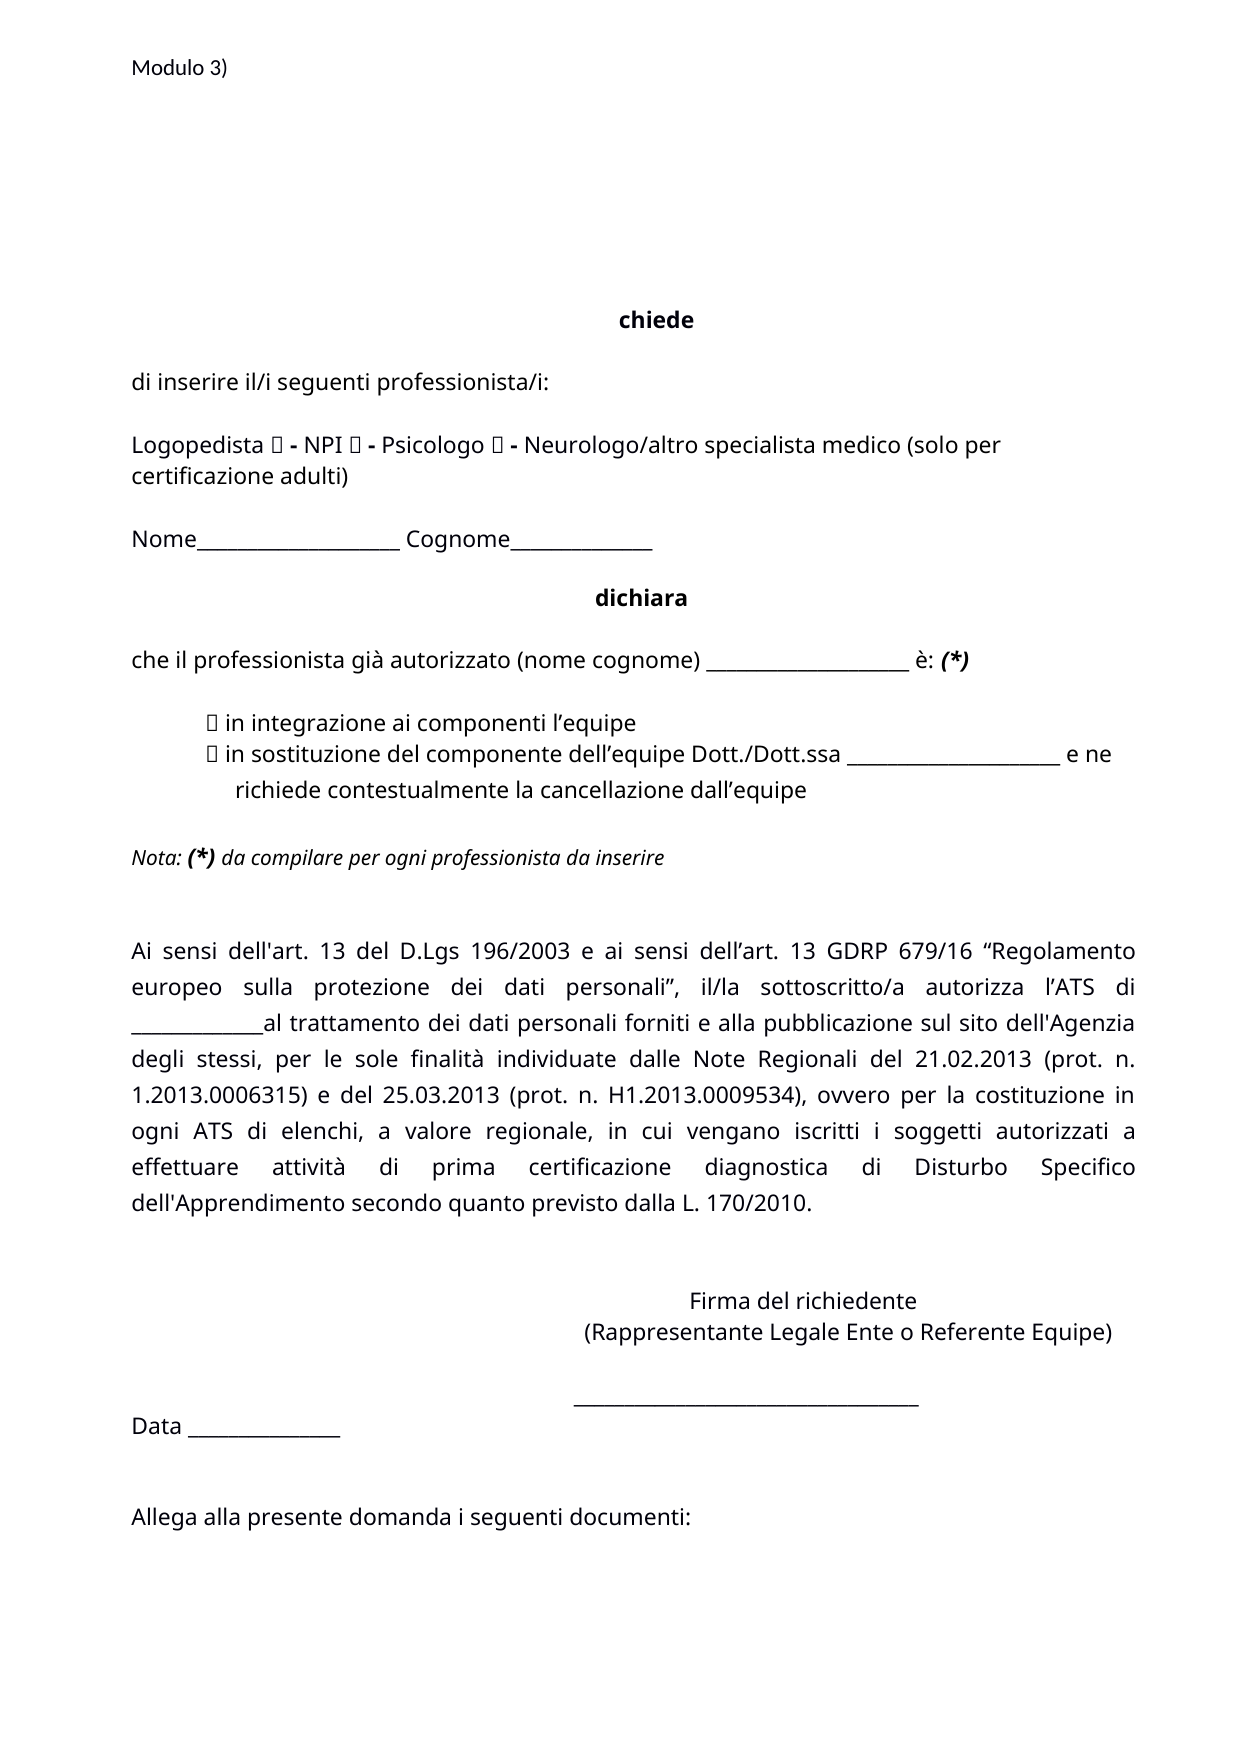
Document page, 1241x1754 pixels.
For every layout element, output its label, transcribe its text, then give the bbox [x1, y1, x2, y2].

text dichiara [146, 582, 1137, 613]
text che il professionista già autorizzato (nome cognome) ____________________ è: (*) [131, 644, 1137, 676]
text Nome____________________ Cognome______________ [131, 523, 1137, 554]
text Logopedista  - NPI  - Psicologo  - Neurologo/altro specialista medico (solo per certificazione adulti) [131, 429, 1137, 491]
text Ai sensi dell'art. 13 del D.Lgs 196/2003 e ai sensi dell’art. 13 GDRP 679/16 “Regolamento europeo sulla protezione dei dati personali”, il/la sottoscritto/a autorizza l’ATS di _____________al trattamento dei dati personali forniti e alla pubblicazione sul sito dell'Agenzia degli stessi, per le sole finalità individuate dalle Note Regionali del 21.02.2013 (prot. n. 1.2013.0006315) e del 25.03.2013 (prot. n. H1.2013.0009534), ovvero per la costituzione in ogni ATS di elenchi, a valore regionale, in cui vengano iscritti i soggetti autorizzati a effettuare attività di prima certificazione diagnostica di Disturbo Specifico dell'Apprendimento secondo quanto previsto dalla L. 170/2010. [131, 935, 1137, 1218]
text Allega alla presente domanda i seguenti documenti: [131, 1501, 1137, 1532]
text Data _______________ [131, 1410, 1137, 1441]
text chiede [176, 304, 1137, 335]
text di inserire il/i seguenti professionista/i: [131, 366, 1137, 398]
text  in sostituzione del componente dell’equipe Dott./Dott.ssa _____________________ e ne richiede contestualmente la cancellazione dall’equipe [205, 738, 1137, 805]
text Firma del richiedente [574, 1285, 1137, 1316]
text __________________________________ [574, 1379, 1137, 1410]
text (Rappresentante Legale Ente o Referente Equipe) [559, 1316, 1137, 1347]
text  in integrazione ai componenti l’equipe [205, 707, 1137, 738]
text Nota: (*) da compilare per ogni professionista da inserire [131, 841, 1137, 872]
